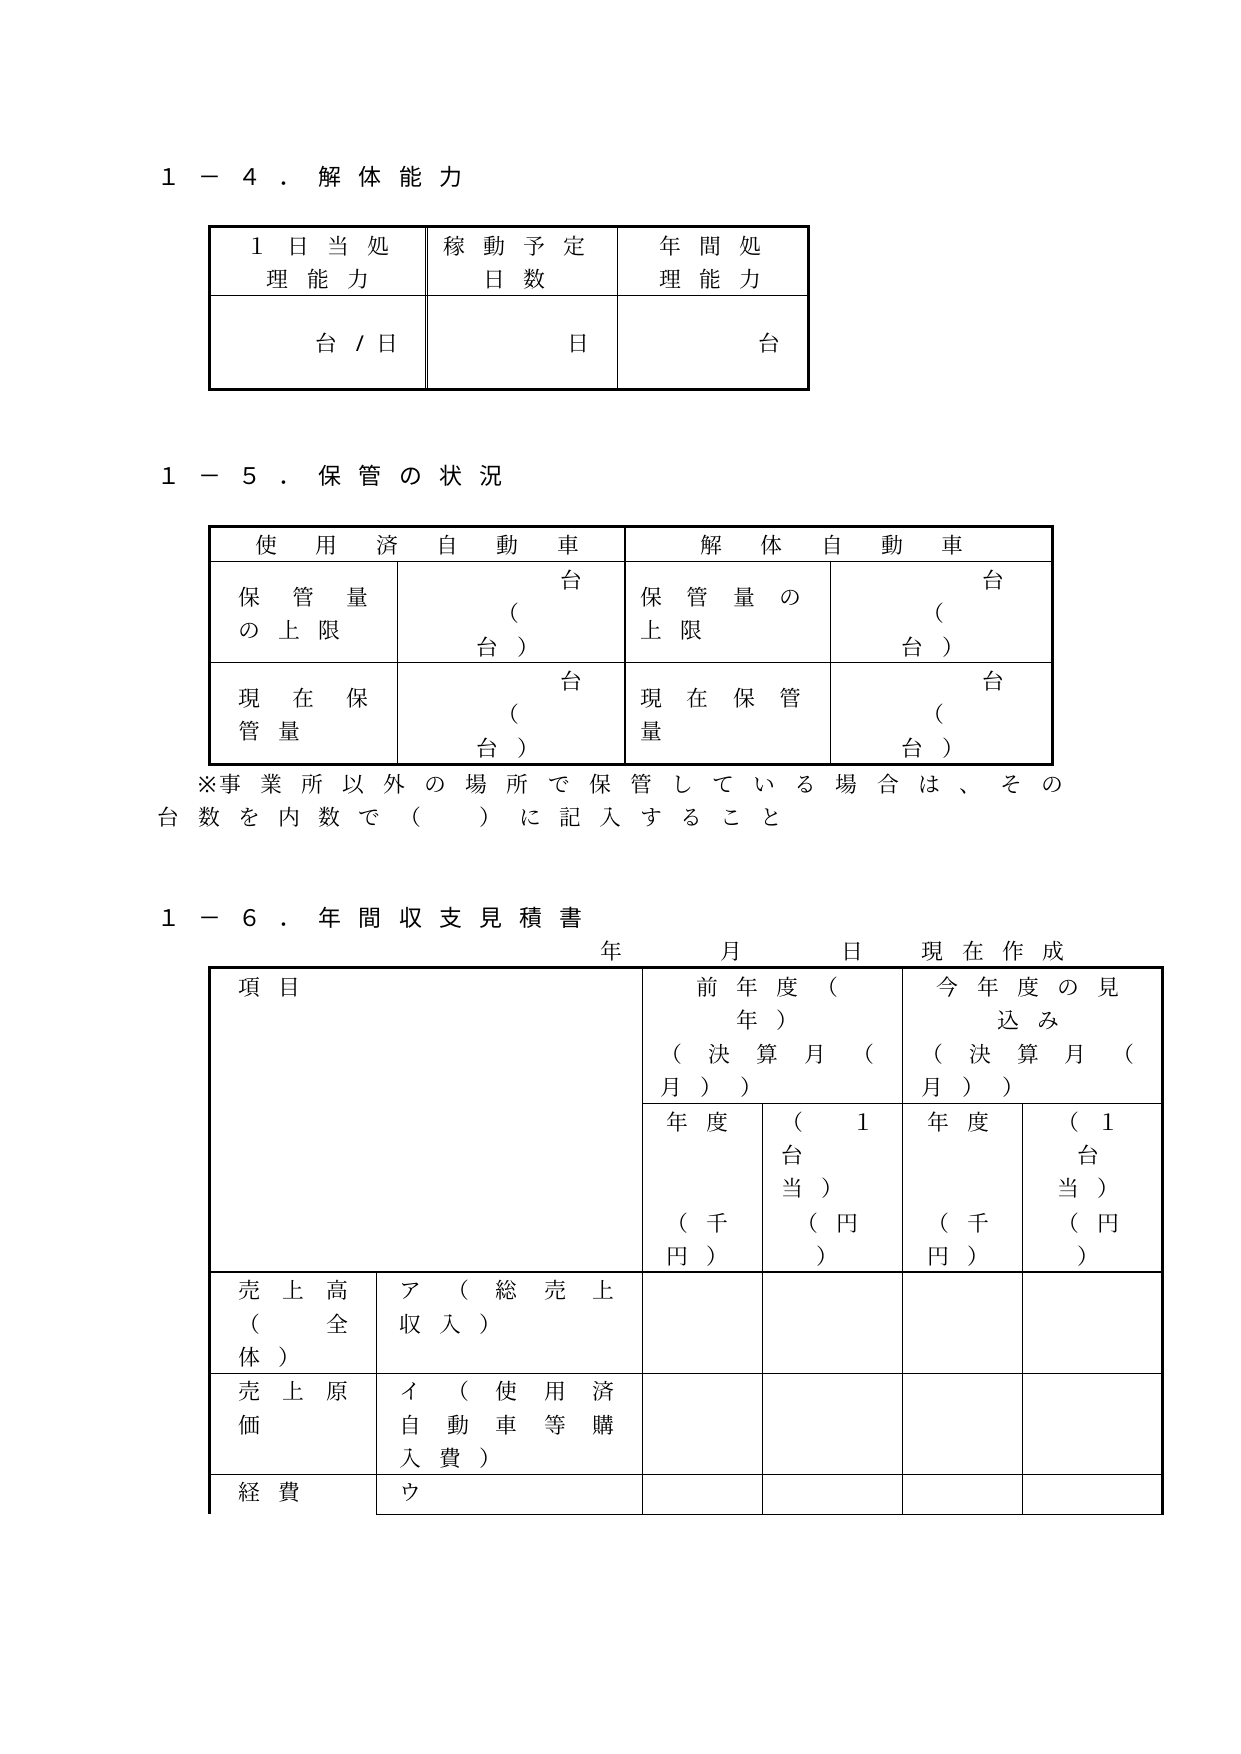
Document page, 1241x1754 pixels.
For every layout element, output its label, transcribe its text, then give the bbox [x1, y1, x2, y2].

table_cell [763, 1475, 902, 1514]
table_header 前年度（ 年） （決算月（ 月）） [643, 969, 902, 1103]
table_cell 台 （ 台） [398, 663, 624, 763]
table_cell [903, 1374, 1022, 1473]
table_cell 日 [428, 296, 617, 388]
table_cell （円） [763, 1204, 902, 1271]
table_cell 台 （ 台） [831, 663, 1051, 763]
table_cell 台 [618, 296, 807, 388]
table_cell [763, 1374, 902, 1473]
table_cell （１台当） [763, 1104, 902, 1204]
table_cell [1023, 1273, 1161, 1372]
table_cell 台/日 [211, 296, 425, 388]
table_cell 年度 [643, 1104, 762, 1204]
table_header 使 用 済 自 動 車 [211, 528, 624, 561]
table_cell [1023, 1374, 1161, 1473]
table_cell 年度 [903, 1104, 1022, 1204]
table_cell 台 （ 台） [831, 562, 1051, 662]
table_cell 売上高（全体） [211, 1273, 376, 1372]
text １－５．保管の状況 [158, 458, 1082, 491]
table_header 項目 [211, 969, 642, 1271]
table_cell 保管量の上限 [626, 562, 830, 662]
table_header 稼動予定日数 [428, 228, 617, 295]
table_header 今年度の見込み （決算月（ 月）） [903, 969, 1161, 1103]
text ※事業所以外の場所で保管している場合は、その台数を内数で（ ）に記入すること [158, 766, 1082, 833]
text １－４．解体能力 [158, 158, 1082, 192]
table_header 解 体 自 動 車 [626, 528, 1051, 561]
table_header １日当処理能力 [211, 228, 425, 295]
table_cell イ（使用済自動車等購入費） [377, 1374, 642, 1473]
table_cell [643, 1273, 762, 1372]
table_header 年間処理能力 [618, 228, 807, 295]
table_cell 台 （ 台） [398, 562, 624, 662]
text 年 月 日 現在作成 [158, 933, 1082, 966]
table_cell （千円） [903, 1204, 1022, 1271]
table_cell （千円） [643, 1204, 762, 1271]
table_cell 売上原価 [211, 1374, 376, 1473]
text １－６．年間収支見積書 [158, 899, 1082, 933]
table_cell ウ [377, 1475, 642, 1514]
table_cell （円） [1023, 1204, 1161, 1271]
table_cell （１台当） [1023, 1104, 1161, 1204]
table_cell [763, 1273, 902, 1372]
table_cell [643, 1475, 762, 1514]
table_cell 現在保管量 [211, 663, 397, 763]
table_cell 経費 [211, 1475, 376, 1514]
table_cell ア（総売上収入） [377, 1273, 642, 1372]
table_cell [903, 1475, 1022, 1514]
table_cell [1023, 1475, 1161, 1514]
table_cell [903, 1273, 1022, 1372]
table_cell [643, 1374, 762, 1473]
table_cell 現在保管量 [626, 663, 830, 763]
table_cell 保管量の上限 [211, 562, 397, 662]
